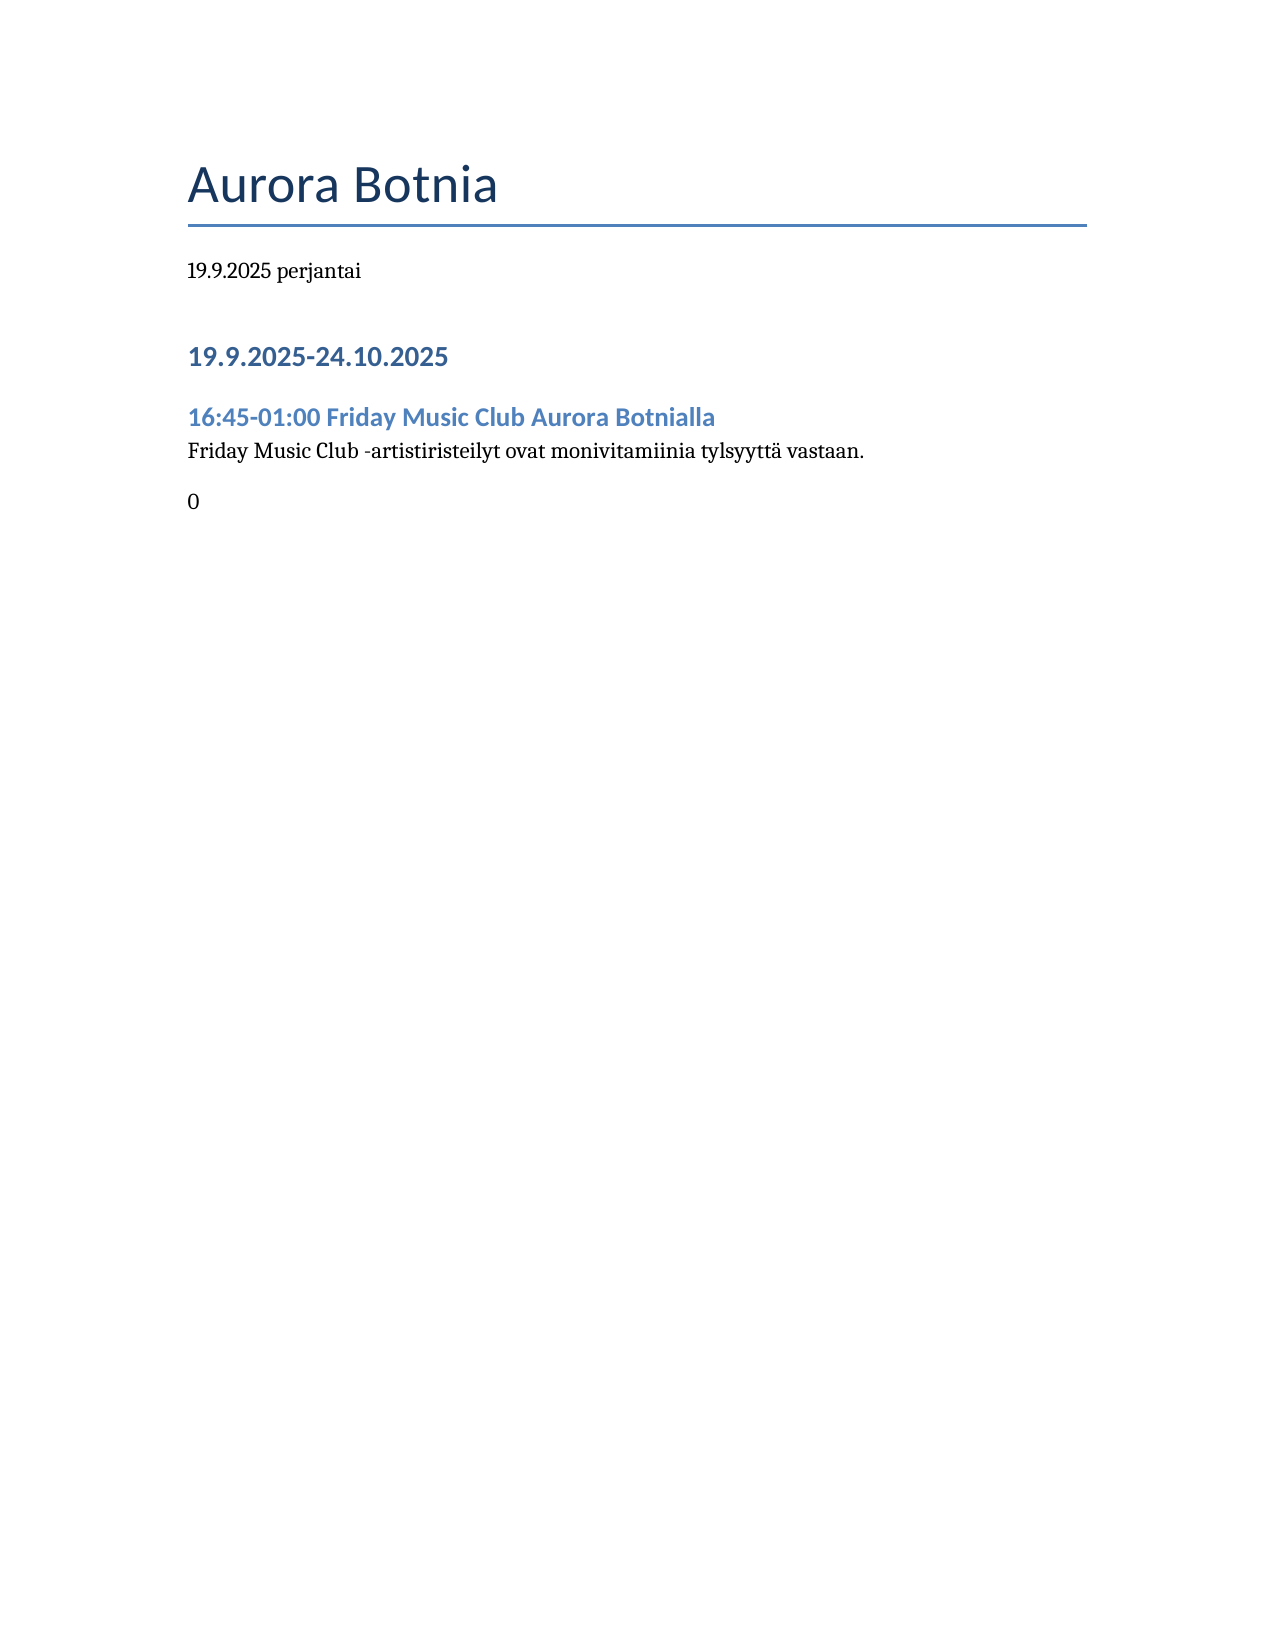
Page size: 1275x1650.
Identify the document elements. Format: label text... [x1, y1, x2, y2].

text 0 [187, 489, 1087, 515]
text 19.9.2025 perjantai [187, 258, 1087, 284]
subtitle 16:45-01:00 Friday Music Club Aurora Botnialla [187, 400, 1087, 433]
subtitle 19.9.2025-24.10.2025 [187, 338, 1087, 374]
title Aurora Botnia [187, 150, 1087, 227]
text Friday Music Club -artistiristeilyt ovat monivitamiinia tylsyyttä vastaan. [187, 438, 1087, 464]
